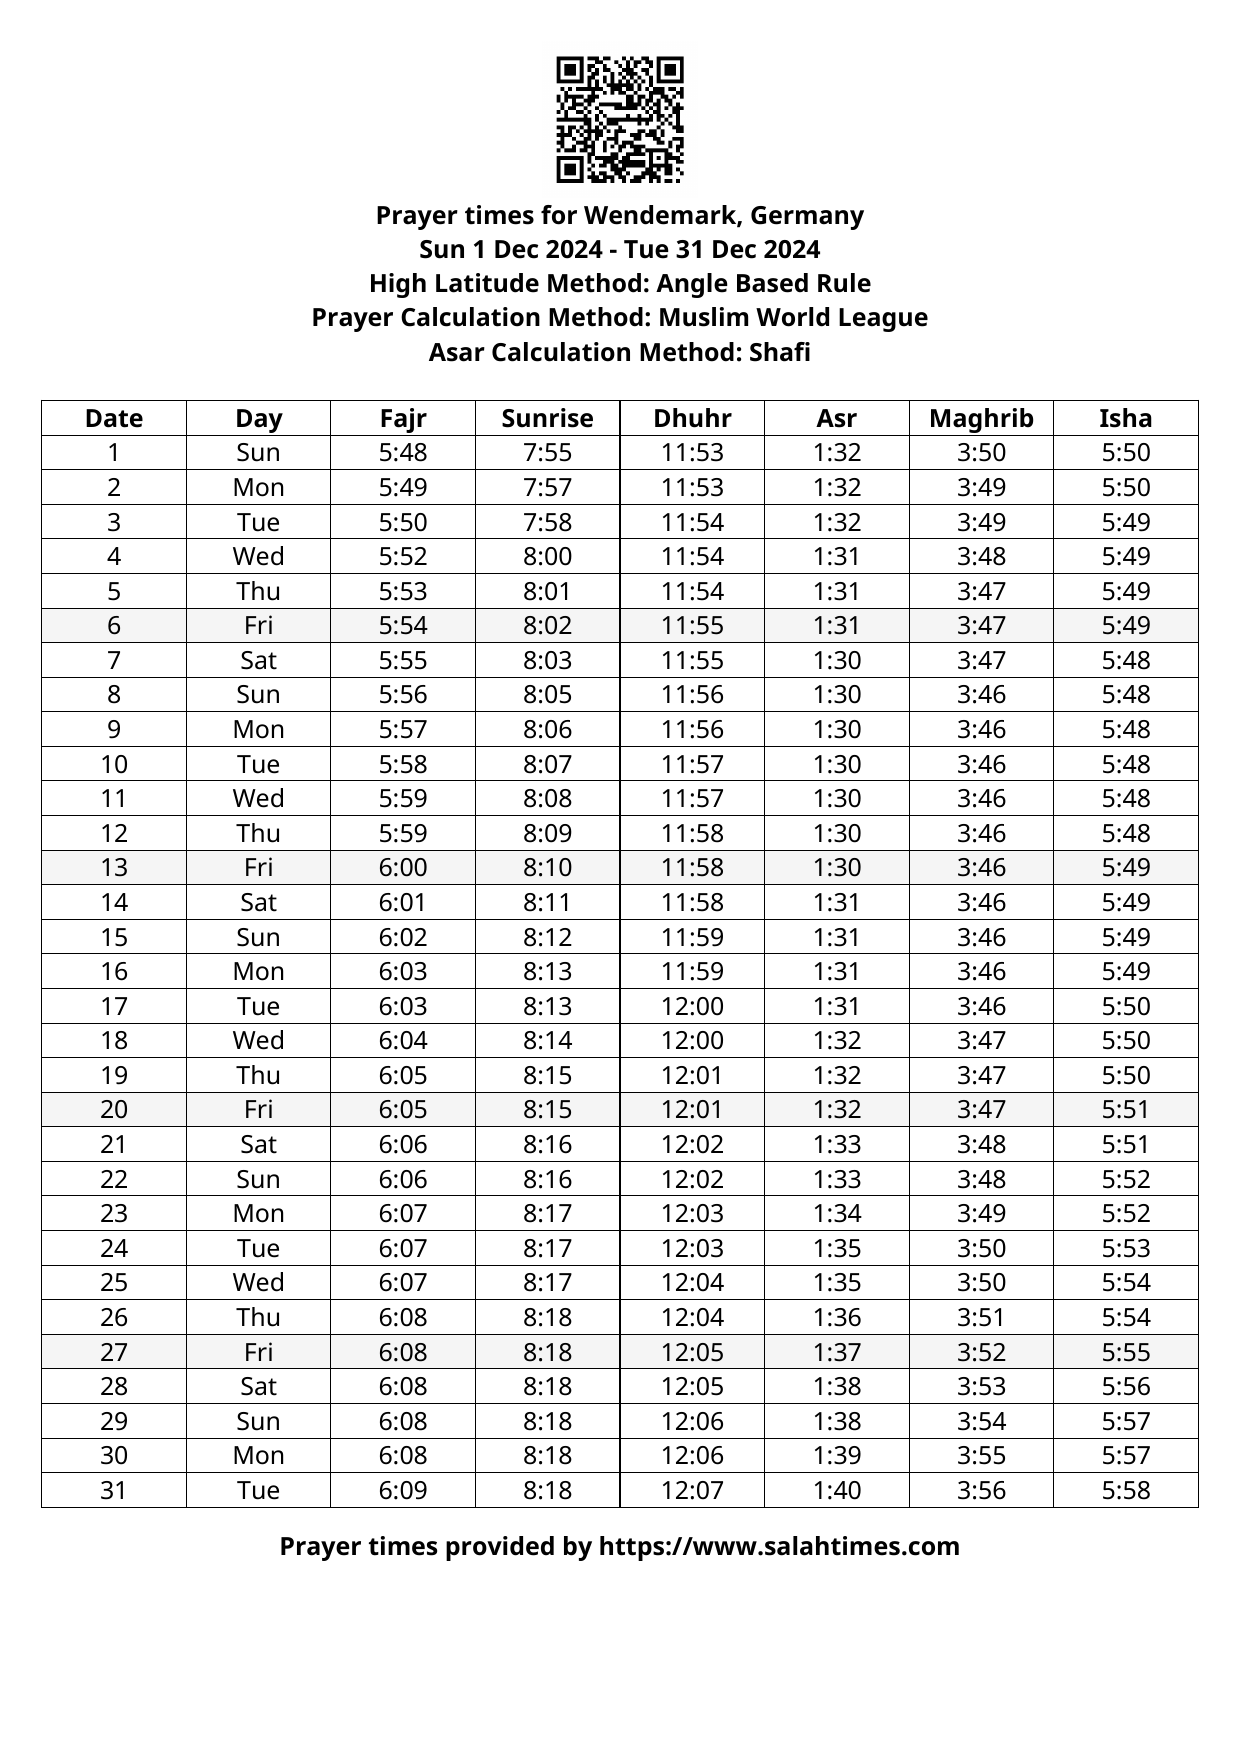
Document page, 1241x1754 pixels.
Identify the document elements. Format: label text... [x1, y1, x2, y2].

table_cell 8:02 [476, 609, 619, 642]
table_cell 21 [42, 1127, 186, 1161]
table_cell Mon [187, 1439, 330, 1472]
text Sun 1 Dec 2024 - Tue 31 Dec 2024 [42, 232, 1198, 266]
table_cell 5:57 [331, 712, 475, 746]
table_cell Thu [187, 574, 330, 607]
table_cell 25 [42, 1266, 186, 1299]
table_cell 8:17 [476, 1231, 619, 1264]
table_cell 5:52 [1054, 1196, 1198, 1230]
table_cell Mon [187, 954, 330, 988]
table_cell 11:54 [621, 505, 764, 538]
table_cell 11:55 [621, 609, 764, 642]
table_cell 5:55 [331, 643, 475, 677]
table_cell 3:50 [910, 436, 1053, 469]
table_cell 5:57 [1054, 1439, 1198, 1472]
table_cell 3:56 [910, 1473, 1053, 1507]
table_cell 11:56 [621, 678, 764, 711]
table_cell 14 [42, 885, 186, 919]
table_cell 2 [42, 470, 186, 504]
table_cell Mon [187, 1196, 330, 1230]
table_cell 5:48 [1054, 781, 1198, 815]
table_cell 3 [42, 505, 186, 538]
table_cell 1:32 [765, 505, 909, 538]
table_cell Mon [187, 712, 330, 746]
table_cell 3:46 [910, 989, 1053, 1022]
table_cell 9 [42, 712, 186, 746]
table_cell 1:33 [765, 1162, 909, 1195]
table_cell 5:49 [1054, 954, 1198, 988]
table_cell Sun [187, 1162, 330, 1195]
table_cell Thu [187, 1300, 330, 1334]
table_cell 1:37 [765, 1335, 909, 1368]
table_cell 11:54 [621, 574, 764, 607]
table_cell 5:59 [331, 781, 475, 815]
table_cell 22 [42, 1162, 186, 1195]
table_cell Sat [187, 1369, 330, 1403]
table_cell 7:57 [476, 470, 619, 504]
table_cell 29 [42, 1404, 186, 1437]
table_cell Sun [187, 920, 330, 953]
table_cell 5:49 [1054, 851, 1198, 884]
table_cell 12:05 [621, 1369, 764, 1403]
table_cell 11:53 [621, 436, 764, 469]
table_cell 8:14 [476, 1024, 619, 1057]
table_cell 1 [42, 436, 186, 469]
table_cell 3:46 [910, 851, 1053, 884]
table_cell 5:54 [331, 609, 475, 642]
table_cell 1:30 [765, 678, 909, 711]
table_cell 1:40 [765, 1473, 909, 1507]
table_cell 5:52 [1054, 1162, 1198, 1195]
table_cell 12:01 [621, 1093, 764, 1126]
table_cell 1:31 [765, 885, 909, 919]
table_cell 5:51 [1054, 1093, 1198, 1126]
table_cell 5:56 [331, 678, 475, 711]
table_cell 5:48 [1054, 643, 1198, 677]
text Asar Calculation Method: Shafi [42, 334, 1198, 368]
table_cell 8:18 [476, 1473, 619, 1507]
table_cell 12:04 [621, 1300, 764, 1334]
table_cell 1:30 [765, 747, 909, 780]
table_cell Wed [187, 539, 330, 573]
table_cell 3:47 [910, 1058, 1053, 1092]
table_cell 6:08 [331, 1439, 475, 1472]
table_cell 8:18 [476, 1369, 619, 1403]
table_cell 26 [42, 1300, 186, 1334]
table_cell 6:08 [331, 1404, 475, 1437]
table_cell 5:50 [1054, 1024, 1198, 1057]
table_cell 8:10 [476, 851, 619, 884]
table_cell 1:31 [765, 920, 909, 953]
table_cell 3:50 [910, 1231, 1053, 1264]
table_cell 3:47 [910, 643, 1053, 677]
table_cell 1:30 [765, 643, 909, 677]
table_cell Tue [187, 505, 330, 538]
table_cell 8:05 [476, 678, 619, 711]
table_cell 11:59 [621, 920, 764, 953]
table_cell 5:49 [1054, 574, 1198, 607]
table_cell 12:00 [621, 989, 764, 1022]
table_cell 23 [42, 1196, 186, 1230]
table_cell 1:36 [765, 1300, 909, 1334]
table_cell 12:06 [621, 1439, 764, 1472]
table_cell 5:58 [331, 747, 475, 780]
table_cell 1:32 [765, 436, 909, 469]
table_cell Fri [187, 1093, 330, 1126]
table_cell 3:50 [910, 1266, 1053, 1299]
table_cell 6 [42, 609, 186, 642]
table_cell Tue [187, 747, 330, 780]
table_cell 5:58 [1054, 1473, 1198, 1507]
picture [542, 41, 699, 198]
table_cell 12:01 [621, 1058, 764, 1092]
table_cell 5:53 [331, 574, 475, 607]
table_cell 1:30 [765, 816, 909, 849]
table_cell 8 [42, 678, 186, 711]
table_header Isha [1054, 401, 1198, 434]
table_cell 6:08 [331, 1300, 475, 1334]
table_cell 6:08 [331, 1369, 475, 1403]
table_cell 10 [42, 747, 186, 780]
table_cell 5:50 [1054, 436, 1198, 469]
table_cell 1:34 [765, 1196, 909, 1230]
table_cell 12:02 [621, 1162, 764, 1195]
table_cell Wed [187, 1024, 330, 1057]
table_cell Sat [187, 885, 330, 919]
table_cell 1:35 [765, 1231, 909, 1264]
table_cell 8:12 [476, 920, 619, 953]
table_cell 6:07 [331, 1266, 475, 1299]
table_cell Fri [187, 851, 330, 884]
table_cell 8:18 [476, 1439, 619, 1472]
table_cell 5:59 [331, 816, 475, 849]
table_cell 6:03 [331, 989, 475, 1022]
table_cell 3:47 [910, 1093, 1053, 1126]
table_cell 1:30 [765, 851, 909, 884]
table_cell 12:02 [621, 1127, 764, 1161]
table_cell 8:00 [476, 539, 619, 573]
table_cell 11:55 [621, 643, 764, 677]
table_cell 27 [42, 1335, 186, 1368]
table_cell 3:46 [910, 678, 1053, 711]
table_cell 5:48 [331, 436, 475, 469]
table_cell 5:50 [1054, 1058, 1198, 1092]
table_cell 1:38 [765, 1369, 909, 1403]
table_cell 30 [42, 1439, 186, 1472]
table_cell 1:31 [765, 539, 909, 573]
table_cell 5 [42, 574, 186, 607]
table_cell Thu [187, 816, 330, 849]
table_cell 1:31 [765, 989, 909, 1022]
table_cell 1:32 [765, 1058, 909, 1092]
table_cell 1:35 [765, 1266, 909, 1299]
table_cell 18 [42, 1024, 186, 1057]
table_cell 11:58 [621, 885, 764, 919]
table_cell 5:57 [1054, 1404, 1198, 1437]
table_cell Tue [187, 1473, 330, 1507]
table_cell 15 [42, 920, 186, 953]
table_cell 19 [42, 1058, 186, 1092]
table_cell 3:46 [910, 747, 1053, 780]
table_cell 7 [42, 643, 186, 677]
table_cell 3:49 [910, 1196, 1053, 1230]
table_cell 11:59 [621, 954, 764, 988]
table_cell 5:53 [1054, 1231, 1198, 1264]
table_cell 6:09 [331, 1473, 475, 1507]
table_cell 1:30 [765, 712, 909, 746]
table_cell Tue [187, 989, 330, 1022]
table_cell 8:11 [476, 885, 619, 919]
table_cell 12:04 [621, 1266, 764, 1299]
table_cell 3:48 [910, 1162, 1053, 1195]
table_cell 6:01 [331, 885, 475, 919]
table_cell 28 [42, 1369, 186, 1403]
table_header Day [187, 401, 330, 434]
table_cell Sun [187, 1404, 330, 1437]
table_cell 5:50 [1054, 989, 1198, 1022]
table_cell 8:08 [476, 781, 619, 815]
table_cell 4 [42, 539, 186, 573]
table_cell 11 [42, 781, 186, 815]
table_cell 11:53 [621, 470, 764, 504]
table_cell Tue [187, 1231, 330, 1264]
table_header Sunrise [476, 401, 619, 434]
table_cell 16 [42, 954, 186, 988]
table_header Maghrib [910, 401, 1053, 434]
table_cell 24 [42, 1231, 186, 1264]
table_cell 12:05 [621, 1335, 764, 1368]
table_cell 5:50 [1054, 470, 1198, 504]
table_cell 3:46 [910, 954, 1053, 988]
table_cell 5:50 [331, 505, 475, 538]
table_cell 3:49 [910, 470, 1053, 504]
table_cell 8:15 [476, 1093, 619, 1126]
table_header Date [42, 401, 186, 434]
table_cell 7:55 [476, 436, 619, 469]
table_cell 5:49 [1054, 920, 1198, 953]
table_cell 8:16 [476, 1162, 619, 1195]
table_cell Wed [187, 781, 330, 815]
table_cell 5:48 [1054, 816, 1198, 849]
table_cell 8:15 [476, 1058, 619, 1092]
table_cell 6:08 [331, 1335, 475, 1368]
table_cell 3:48 [910, 539, 1053, 573]
table_cell 6:04 [331, 1024, 475, 1057]
table_cell 11:57 [621, 747, 764, 780]
table_cell 3:49 [910, 505, 1053, 538]
table_cell 5:48 [1054, 747, 1198, 780]
table_cell 5:48 [1054, 712, 1198, 746]
table_cell 3:47 [910, 574, 1053, 607]
table_header Asr [765, 401, 909, 434]
table_cell 8:18 [476, 1335, 619, 1368]
text Prayer times for Wendemark, Germany [42, 198, 1198, 232]
table_cell 20 [42, 1093, 186, 1126]
table_cell Fri [187, 1335, 330, 1368]
table_cell 3:46 [910, 885, 1053, 919]
table_cell Thu [187, 1058, 330, 1092]
table_cell 6:05 [331, 1093, 475, 1126]
table_cell 12 [42, 816, 186, 849]
table_cell 3:51 [910, 1300, 1053, 1334]
table_cell 8:09 [476, 816, 619, 849]
table_cell 1:31 [765, 954, 909, 988]
table_cell 1:39 [765, 1439, 909, 1472]
table_cell 8:17 [476, 1196, 619, 1230]
table_cell 5:54 [1054, 1300, 1198, 1334]
text Prayer times provided by https://www.salahtimes.com [42, 1528, 1198, 1563]
table_cell Sat [187, 643, 330, 677]
text High Latitude Method: Angle Based Rule [42, 266, 1198, 300]
table_cell 12:03 [621, 1196, 764, 1230]
table_cell 11:56 [621, 712, 764, 746]
table_cell 11:58 [621, 851, 764, 884]
table_cell 12:06 [621, 1404, 764, 1437]
table_cell 5:49 [1054, 885, 1198, 919]
table_cell Mon [187, 470, 330, 504]
table_cell 5:55 [1054, 1335, 1198, 1368]
table_cell 7:58 [476, 505, 619, 538]
table_cell 11:58 [621, 816, 764, 849]
table_cell 3:47 [910, 1024, 1053, 1057]
table_cell 1:32 [765, 1024, 909, 1057]
table_cell 3:46 [910, 816, 1053, 849]
table_cell 11:54 [621, 539, 764, 573]
table_cell 1:38 [765, 1404, 909, 1437]
table_cell 8:06 [476, 712, 619, 746]
table_cell 8:03 [476, 643, 619, 677]
table_cell 8:17 [476, 1266, 619, 1299]
table_cell 5:49 [1054, 505, 1198, 538]
table_cell Fri [187, 609, 330, 642]
table_cell 6:06 [331, 1127, 475, 1161]
table_cell 13 [42, 851, 186, 884]
table_cell 3:47 [910, 609, 1053, 642]
table_cell Wed [187, 1266, 330, 1299]
table_cell 3:46 [910, 781, 1053, 815]
table_cell 12:07 [621, 1473, 764, 1507]
table_cell 3:53 [910, 1369, 1053, 1403]
table_cell 5:49 [1054, 609, 1198, 642]
table_cell Sat [187, 1127, 330, 1161]
text Prayer Calculation Method: Muslim World League [42, 300, 1198, 334]
table_cell 3:46 [910, 712, 1053, 746]
table_cell 12:03 [621, 1231, 764, 1264]
table_cell 1:32 [765, 470, 909, 504]
table_cell 8:13 [476, 954, 619, 988]
table_cell 3:48 [910, 1127, 1053, 1161]
table_cell 6:03 [331, 954, 475, 988]
table_cell 1:32 [765, 1093, 909, 1126]
table_header Dhuhr [621, 401, 764, 434]
table_cell 5:51 [1054, 1127, 1198, 1161]
table_cell 6:02 [331, 920, 475, 953]
table_cell 1:31 [765, 609, 909, 642]
table_cell 3:46 [910, 920, 1053, 953]
table_cell 5:52 [331, 539, 475, 573]
table_cell 3:54 [910, 1404, 1053, 1437]
table_cell 11:57 [621, 781, 764, 815]
table_cell Sun [187, 678, 330, 711]
table_cell 1:31 [765, 574, 909, 607]
table_cell 5:49 [1054, 539, 1198, 573]
table_cell 8:16 [476, 1127, 619, 1161]
table_cell 1:30 [765, 781, 909, 815]
table_cell 31 [42, 1473, 186, 1507]
table_cell Sun [187, 436, 330, 469]
table_cell 3:55 [910, 1439, 1053, 1472]
table_header Fajr [331, 401, 475, 434]
table_cell 8:18 [476, 1300, 619, 1334]
table_cell 8:01 [476, 574, 619, 607]
table_cell 5:49 [331, 470, 475, 504]
table_cell 6:07 [331, 1231, 475, 1264]
table_cell 1:33 [765, 1127, 909, 1161]
table_cell 6:06 [331, 1162, 475, 1195]
table_cell 5:56 [1054, 1369, 1198, 1403]
table_cell 6:07 [331, 1196, 475, 1230]
table_cell 5:48 [1054, 678, 1198, 711]
table_cell 8:13 [476, 989, 619, 1022]
table_cell 12:00 [621, 1024, 764, 1057]
table_cell 8:18 [476, 1404, 619, 1437]
table_cell 5:54 [1054, 1266, 1198, 1299]
table_cell 6:00 [331, 851, 475, 884]
table_cell 6:05 [331, 1058, 475, 1092]
table_cell 17 [42, 989, 186, 1022]
table_cell 8:07 [476, 747, 619, 780]
table_cell 3:52 [910, 1335, 1053, 1368]
